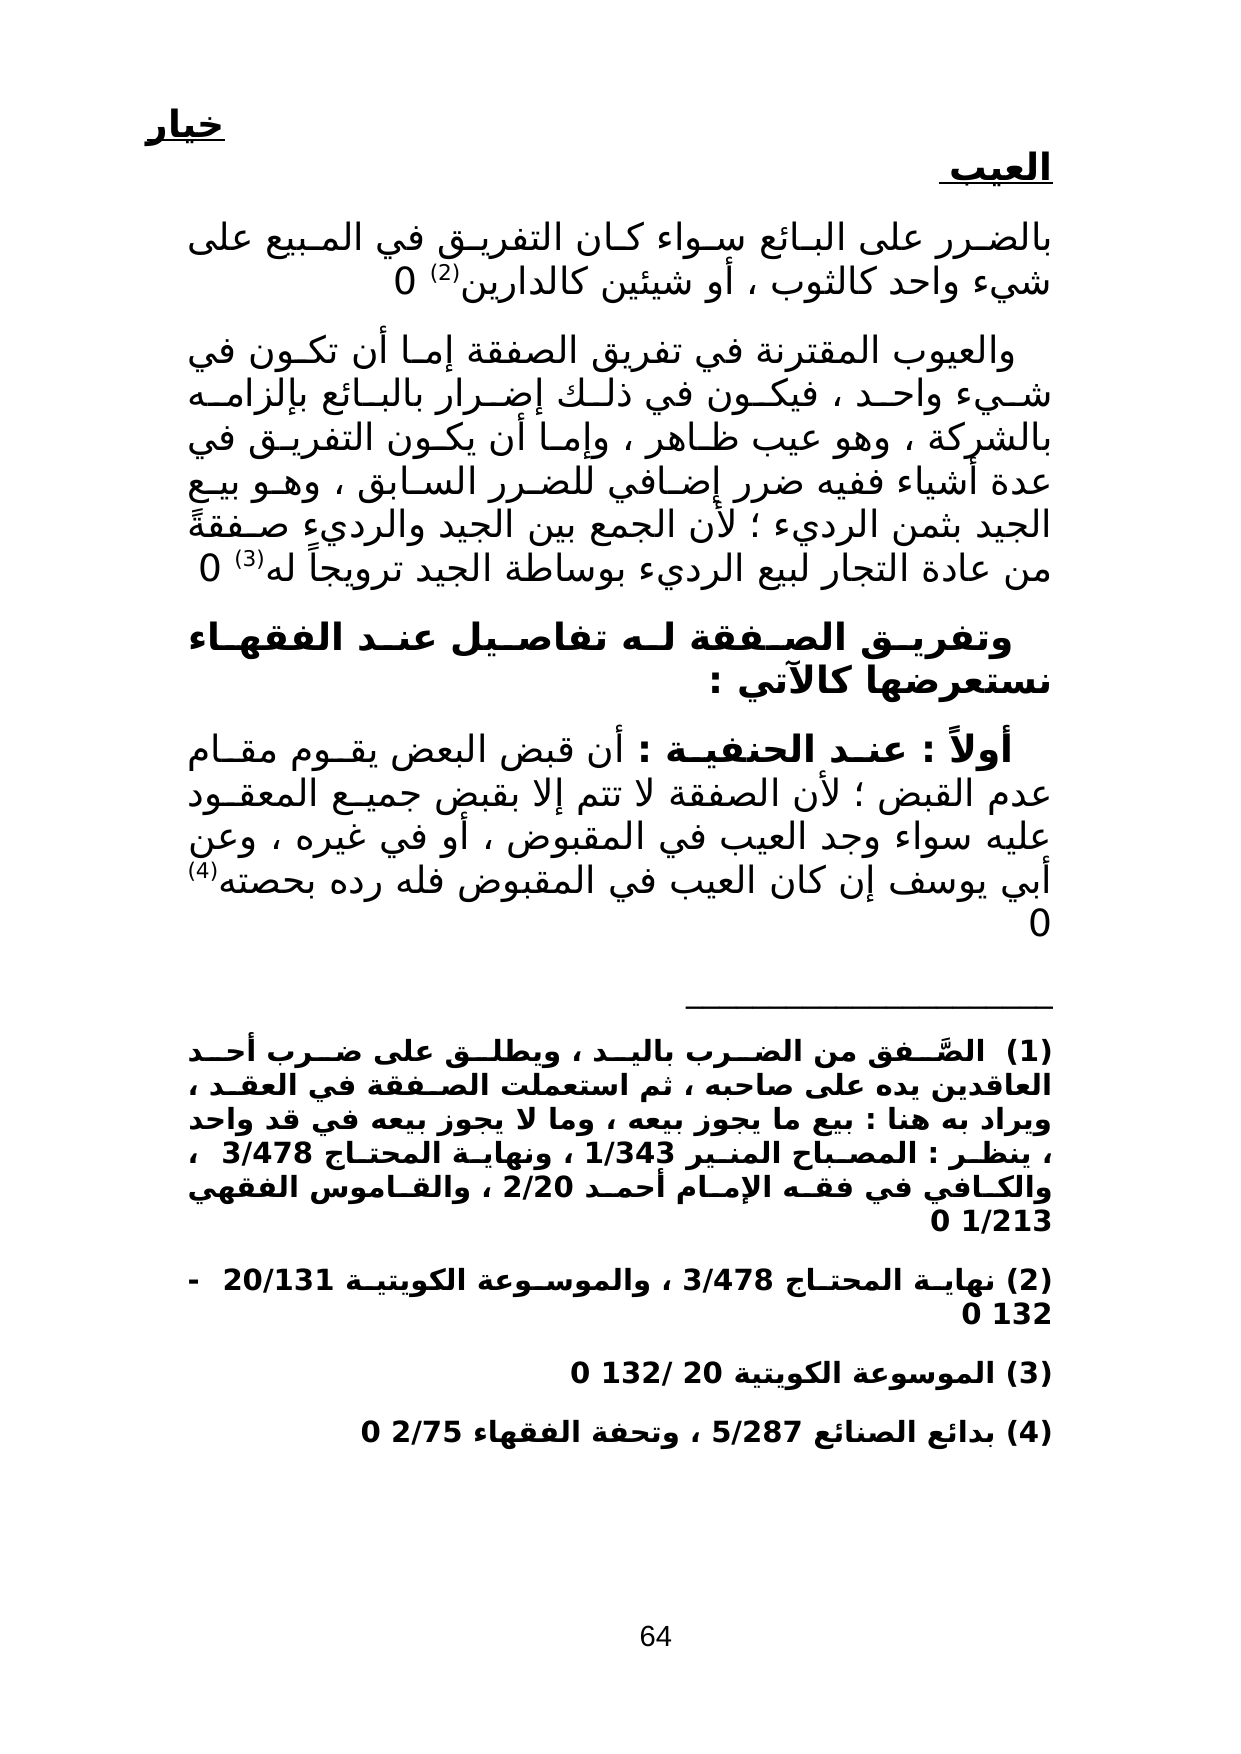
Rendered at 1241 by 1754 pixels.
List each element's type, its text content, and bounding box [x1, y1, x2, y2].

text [187, 216, 1053, 303]
text (3) الموسوعة الكويتية 20 /132 0 [187, 1356, 1053, 1390]
text أولاً : عند الحنفية : أن قبض البعض يقوم مقام عدم القبض ؛ لأن الصفقة لا تتم إلا بقبض جميع المعقود عليه سواء وجد العيب في المقبوض ، أو في غيره ، وعن أبي يوسف إن كان العيب في المقبوض فله رده بحصته(4) 0 [187, 727, 1053, 946]
text (2) نهاية المحتاج 3/478 ، والموسوعة الكويتية 20/131 - 132 0 [187, 1263, 1053, 1331]
text ______________________ [187, 971, 1053, 1009]
text (1) الصَّفق من الضرب باليد ، ويطلق على ضرب أحد العاقدين يده على صاحبه ، ثم استعملت الصفقة في العقد ، ويراد به هنا : بيع ما يجوز بيعه ، وما لا يجوز بيعه في قد واحد ، ينظر : المصباح المنير 1/343 ، ونهاية المحتاج 3/478 ، والكافي في فقه الإمام أحمد 2/20 ، والقاموس الفقهي 1/213 0 [187, 1034, 1053, 1238]
text والعيوب المقترنة في تفريق الصفقة إما أن تكون في شيء واحد ، فيكون في ذلك إضرار بالبائع بإلزامه بالشركة ، وهو عيب ظاهر ، وإما أن يكون التفريق في عدة أشياء ففيه ضرر إضافي للضرر السابق ، وهو بيع الجيد بثمن الرديء ؛ لأن الجمع بين الجيد والرديء صفقةً من عادة التجار لبيع الرديء بوساطة الجيد ترويجاً له(3) 0 [187, 328, 1053, 590]
text وتفريق الصفقة له تفاصيل عند الفقهاء نستعرضها كالآتي : [187, 615, 1053, 702]
text (4) بدائع الصنائع 5/287 ، وتحفة الفقهاء 2/75 0 [187, 1415, 1053, 1449]
